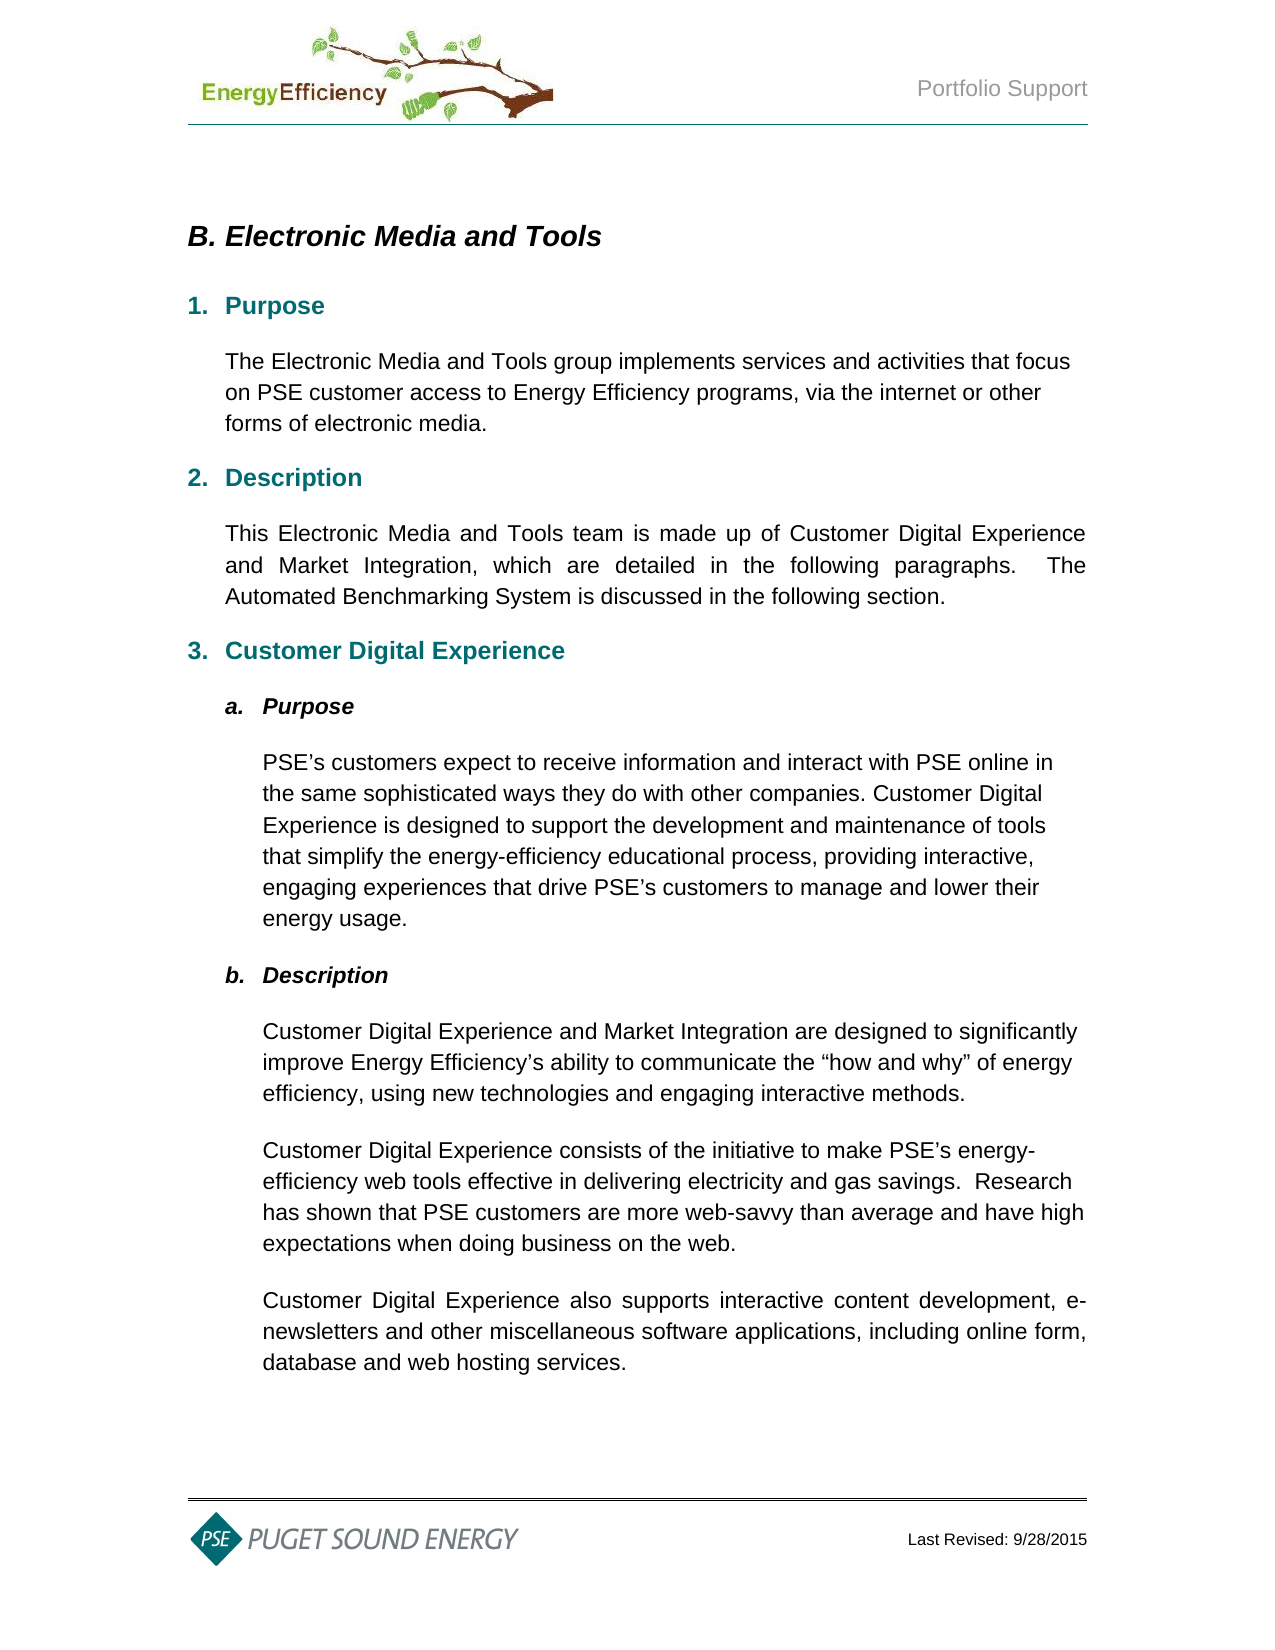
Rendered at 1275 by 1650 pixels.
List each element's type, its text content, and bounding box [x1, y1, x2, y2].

subtitle Purpose [187, 291, 1087, 319]
picture [190, 1512, 519, 1566]
text This Electronic Media and Tools team is made up of Customer Digital Experience and Market Integration, which are detailed in the following paragraphs. The Automated Benchmarking System is discussed in the following section. [225, 517, 1087, 611]
subtitle Electronic Media and Tools [187, 222, 1087, 253]
picture [169, 26, 554, 123]
subtitle Description [187, 463, 1087, 492]
text Customer Digital Experience consists of the initiative to make PSE’s energy-efficiency web tools effective in delivering electricity and gas savings. Research has shown that PSE customers are more web-savvy than average and have high expectations when doing business on the web. [262, 1133, 1087, 1258]
text PSE’s customers expect to receive information and interact with PSE online in the same sophisticated ways they do with other companies. Customer Digital Experience is designed to support the development and maintenance of tools that simplify the energy-efficiency educational process, providing interactive, engaging experiences that drive PSE’s customers to manage and lower their energy usage. [262, 746, 1087, 933]
text The Electronic Media and Tools group implements services and activities that focus on PSE customer access to Energy Efficiency programs, via the internet or other forms of electronic media. [225, 344, 1087, 438]
text Customer Digital Experience also supports interactive content development, e-newsletters and other miscellaneous software applications, including online form, database and web hosting services. [262, 1283, 1087, 1377]
subtitle Purpose [225, 689, 1087, 721]
subtitle Description [225, 958, 1087, 989]
subtitle Customer Digital Experience [187, 636, 1087, 664]
text Customer Digital Experience and Market Integration are designed to significantly improve Energy Efficiency’s ability to communicate the “how and why” of energy efficiency, using new technologies and engaging interactive methods. [262, 1014, 1087, 1108]
